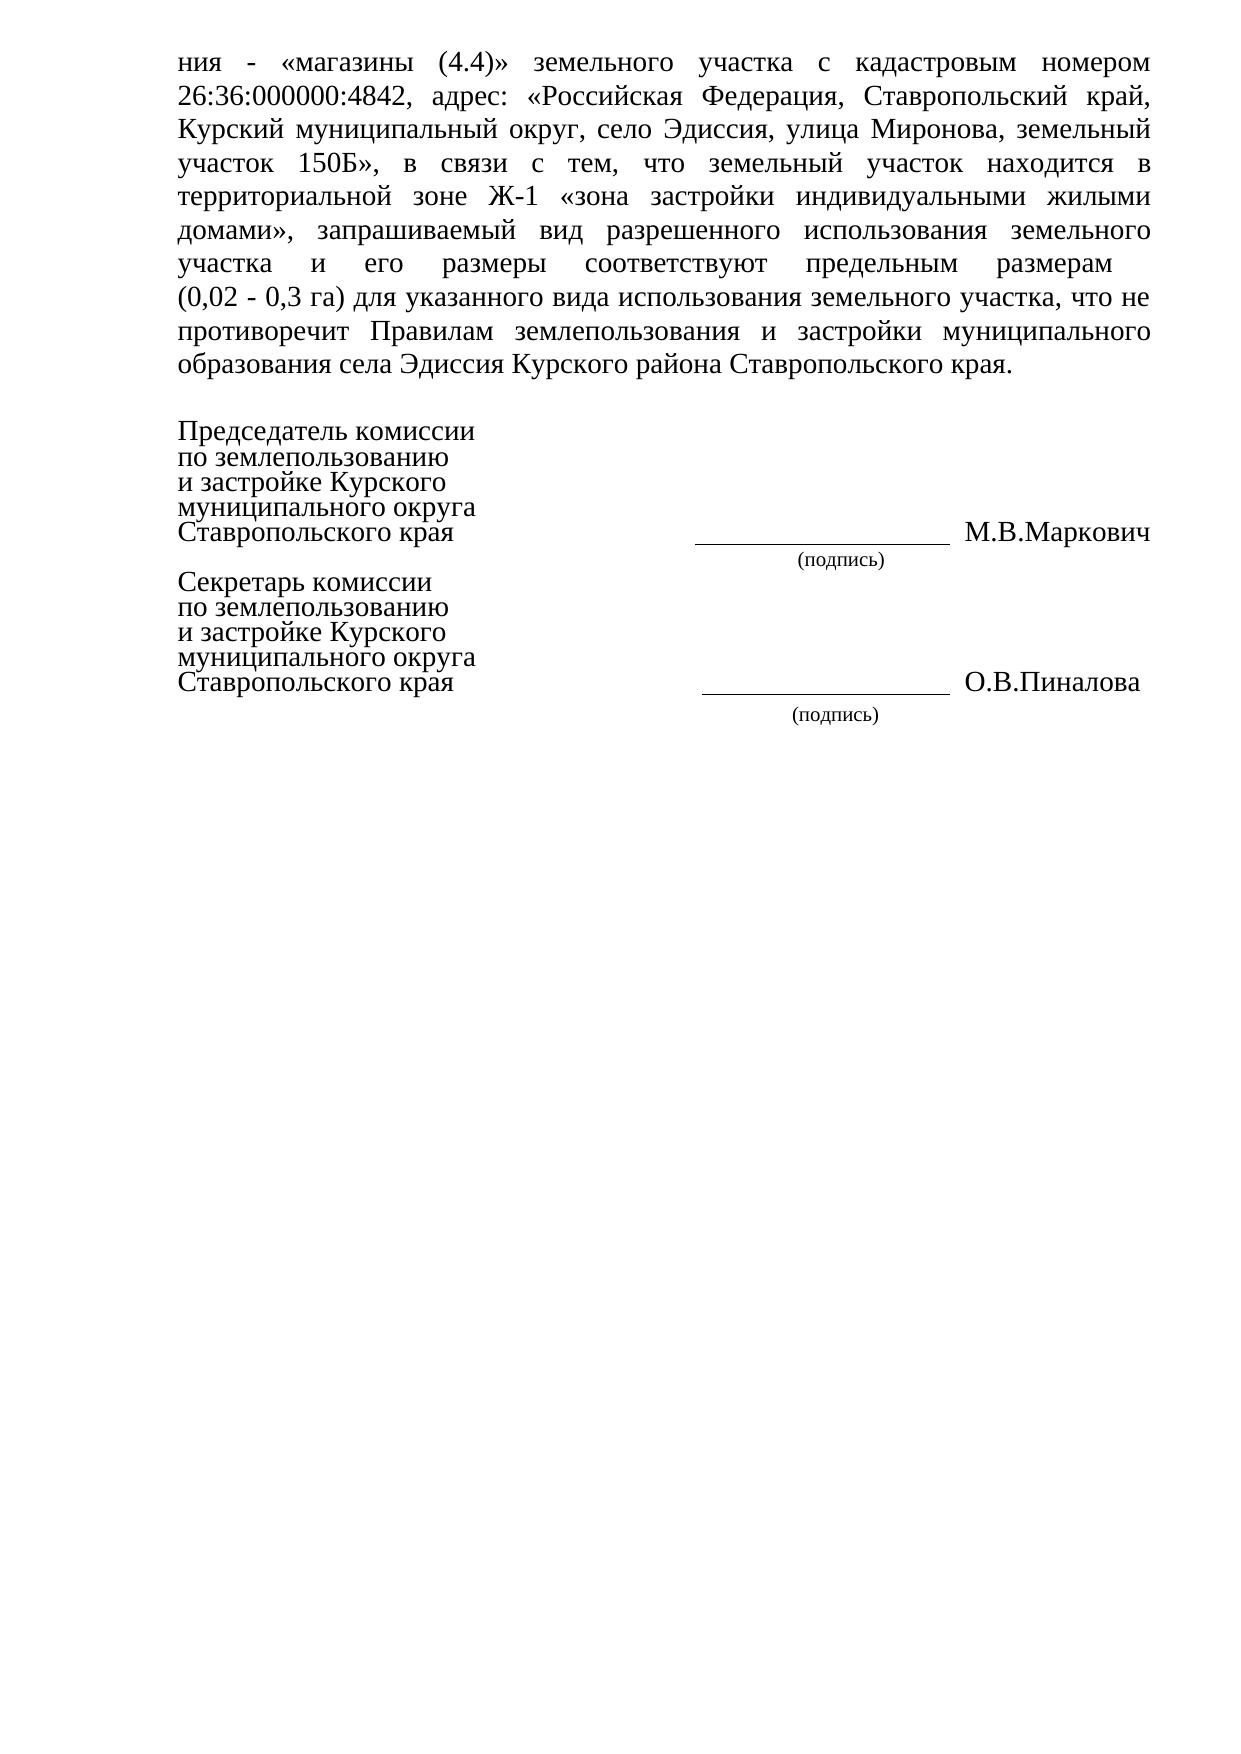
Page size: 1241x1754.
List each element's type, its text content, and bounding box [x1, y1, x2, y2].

text по землепользованию [177, 597, 1152, 622]
text (подпись) [797, 547, 1152, 572]
text и застройке Курского [177, 472, 1152, 497]
text муниципального округа [177, 497, 1152, 522]
text по землепользованию [177, 447, 1152, 472]
text Ставропольского края М.В.Маркович [177, 522, 1152, 547]
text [177, 44, 1152, 380]
text и застройке Курского [177, 622, 1152, 647]
text муниципального округа [177, 647, 1152, 672]
text Секретарь комиссии [177, 572, 1152, 597]
text Председатель комиссии [177, 413, 1152, 447]
text (подпись) [177, 697, 1152, 728]
text Ставропольского края О.В.Пиналова [177, 672, 1152, 697]
